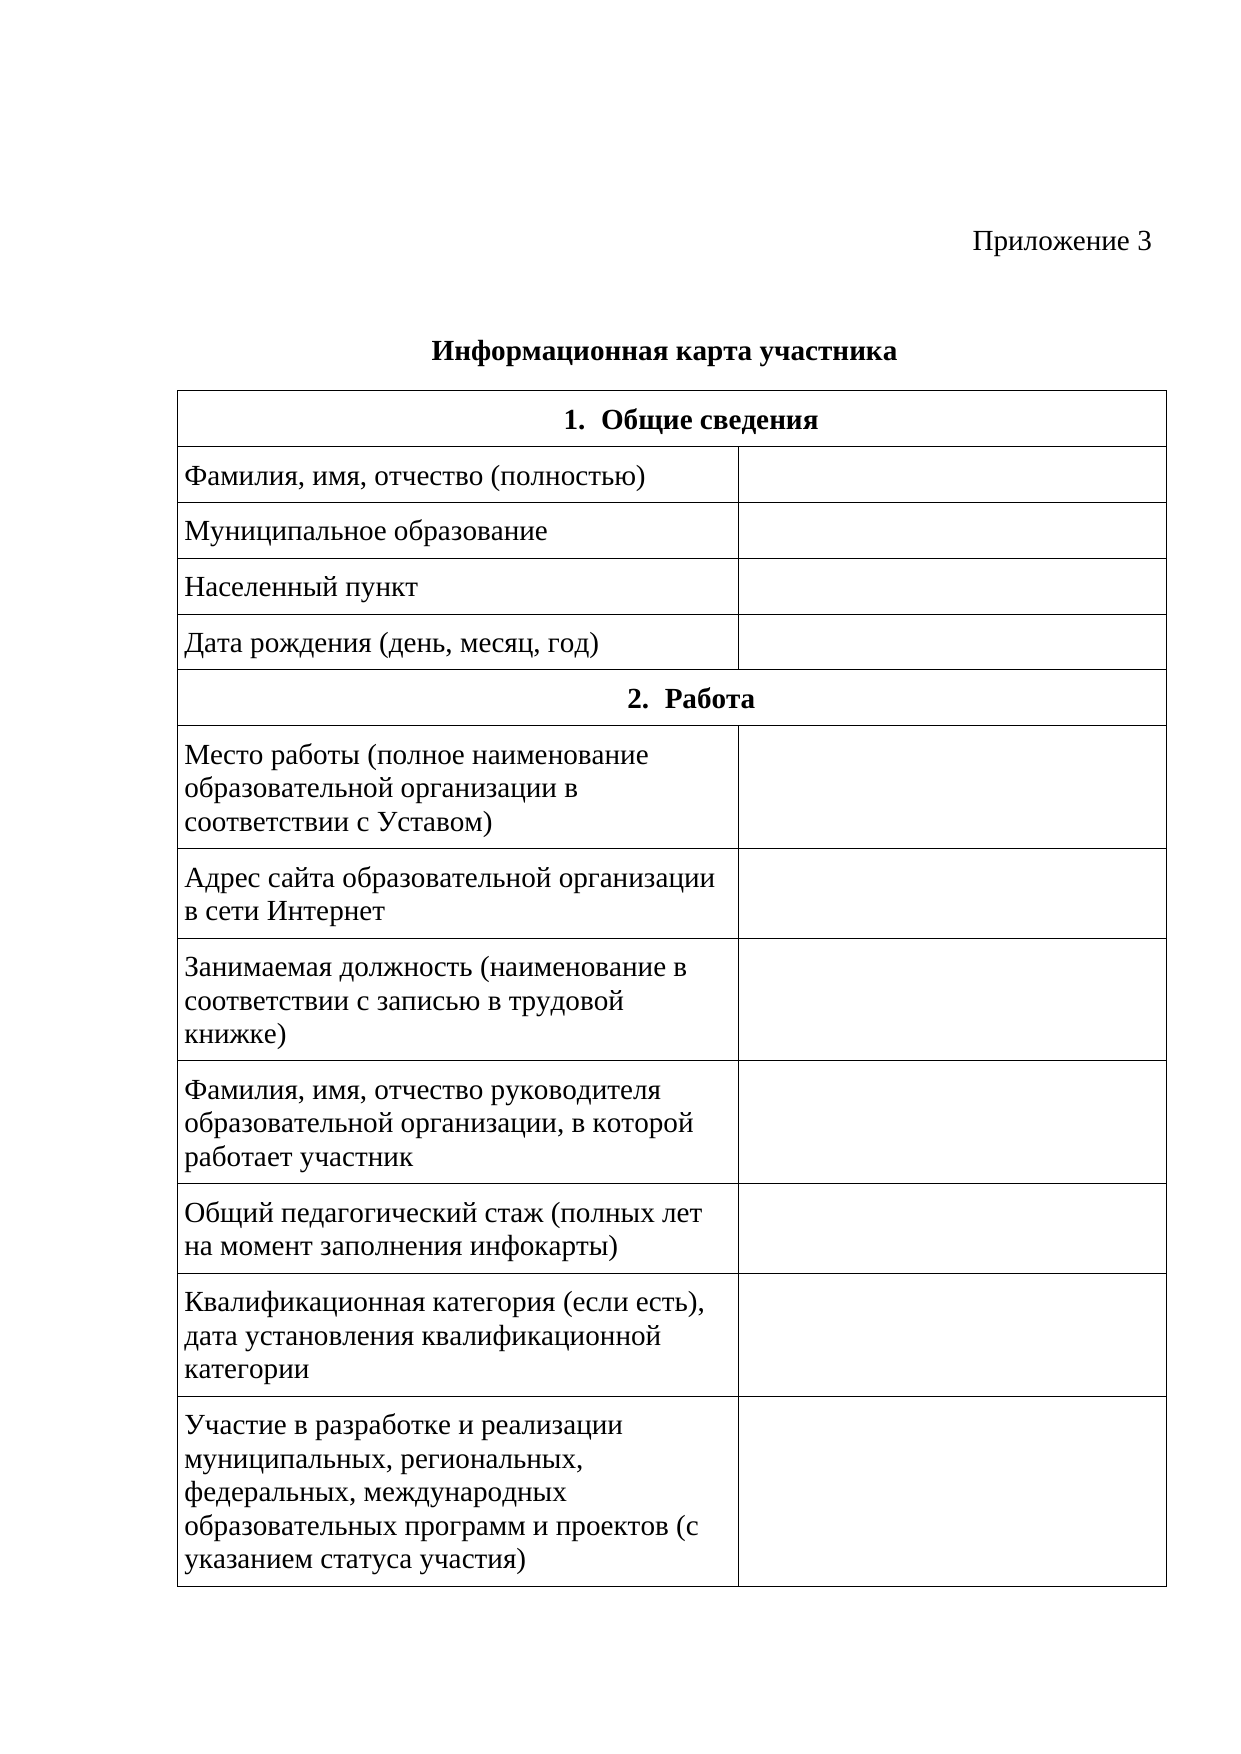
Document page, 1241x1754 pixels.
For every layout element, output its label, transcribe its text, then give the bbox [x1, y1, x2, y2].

table_cell [739, 1061, 1166, 1183]
table_cell [739, 1184, 1166, 1273]
table_cell Фамилия, имя, отчество (полностью) [178, 447, 738, 502]
table_cell Общий педагогический стаж (полных лет на момент заполнения инфокарты) [178, 1184, 738, 1273]
table_cell [739, 559, 1166, 613]
table_cell [739, 1397, 1166, 1586]
table_cell Муниципальное образование [178, 503, 738, 558]
table_cell Место работы (полное наименование образовательной организации в соответствии с Уставом) [178, 726, 738, 848]
table_cell Фамилия, имя, отчество руководителя образовательной организации, в которой работает участник [178, 1061, 738, 1183]
table_cell [739, 849, 1166, 937]
table_cell Адрес сайта образовательной организации в сети Интернет [178, 849, 738, 937]
text Информационная карта участника [177, 333, 1152, 367]
table_cell [739, 447, 1166, 502]
table_cell Работа [178, 670, 1166, 725]
table_cell [739, 1274, 1166, 1396]
table_header Общие сведения [178, 391, 1166, 446]
table_cell [739, 503, 1166, 558]
table_cell [739, 939, 1166, 1060]
table_cell [739, 726, 1166, 848]
table_cell [739, 615, 1166, 669]
table_cell Квалификационная категория (если есть), дата установления квалификационной категории [178, 1274, 738, 1396]
table_cell Дата рождения (день, месяц, год) [178, 615, 738, 669]
text Приложение 3 [177, 223, 1152, 256]
table_cell Занимаемая должность (наименование в соответствии с записью в трудовой книжке) [178, 939, 738, 1060]
table_cell Населенный пункт [178, 559, 738, 613]
table_cell Участие в разработке и реализации муниципальных, региональных, федеральных, международных образовательных программ и проектов (с указанием статуса участия) [178, 1397, 738, 1586]
